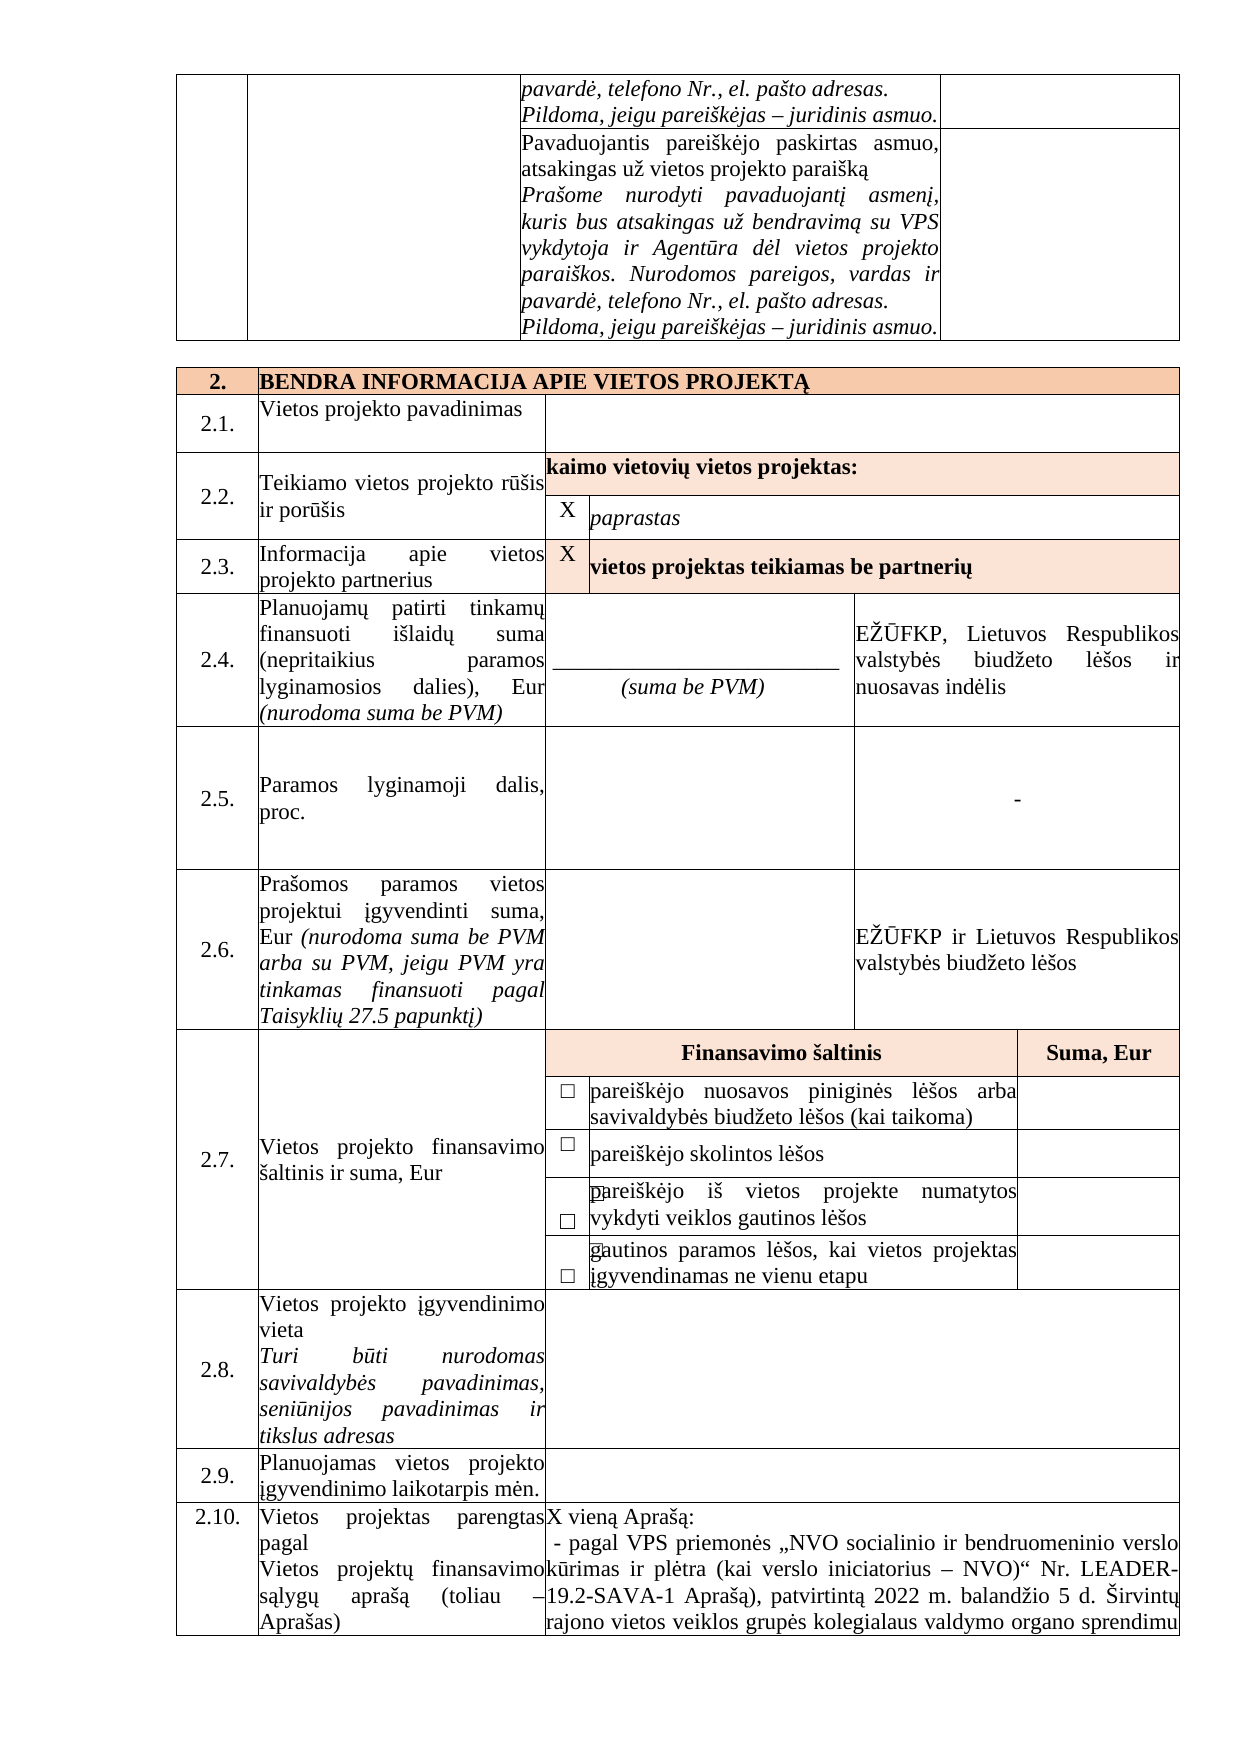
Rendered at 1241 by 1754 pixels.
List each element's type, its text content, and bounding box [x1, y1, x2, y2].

table_cell paprastas [590, 496, 1179, 539]
table_cell [546, 395, 1179, 452]
table_cell [1018, 1236, 1179, 1289]
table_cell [259, 1503, 545, 1634]
table_header 2. [177, 368, 258, 394]
table_cell 2.8. [177, 1290, 258, 1448]
table_cell X [546, 540, 589, 593]
table_cell [1018, 1130, 1179, 1177]
table_cell 2.2. [177, 453, 258, 539]
table_cell Teikiamo vietos projekto rūšis ir porūšis [259, 453, 545, 539]
table_cell - [855, 727, 1179, 869]
table_cell Suma, Eur [1018, 1030, 1179, 1076]
table_cell Paramos lyginamoji dalis, proc. [259, 727, 545, 869]
table_cell [546, 727, 854, 869]
table_cell pareiškėjo skolintos lėšos [590, 1130, 1017, 1177]
table_cell vietos projektas teikiamas be partnerių [590, 540, 1179, 593]
table_cell pareiškėjo nuosavos piniginės lėšos arba savivaldybės biudžeto lėšos (kai taikoma) [590, 1077, 1017, 1129]
table_cell [1018, 1077, 1179, 1129]
table_cell _________________________ (suma be PVM) [546, 594, 854, 726]
table_cell 2.9. [177, 1449, 258, 1502]
table_cell Prašomos paramos vietos projektui įgyvendinti suma, Eur (nurodoma suma be PVM arba su PVM, jeigu PVM yra tinkamas finansuoti pagal Taisyklių 27.5 papunktį) [259, 870, 545, 1028]
table_cell pareiškėjo iš vietos projekte numatytos vykdyti veiklos gautinos lėšos [590, 1178, 1017, 1235]
table_cell [1018, 1178, 1179, 1235]
table_cell Pavaduojantis pareiškėjo paskirtas asmuo, atsakingas už vietos projekto paraišką Prašome nurodyti pavaduojantį asmenį, kuris bus atsakingas už bendravimą su VPS vykdytoja ir Agentūra dėl vietos projekto paraiškos. Nurodomos pareigos, vardas ir pavardė, telefono Nr., el. pašto adresas. Pildoma, jeigu pareiškėjas – juridinis asmuo. [521, 129, 940, 339]
table_cell Vietos projekto įgyvendinimo vieta Turi būti nurodomas savivaldybės pavadinimas, seniūnijos pavadinimas ir tikslus adresas [259, 1290, 545, 1448]
table_cell 2.4. [177, 594, 258, 726]
table_header BENDRA INFORMACIJA APIE VIETOS PROJEKTĄ [259, 368, 1179, 394]
table_cell kaimo vietovių vietos projektas: [546, 453, 1179, 495]
table_cell [941, 75, 1179, 128]
table_cell gautinos paramos lėšos, kai vietos projektas įgyvendinamas ne vienu etapu [590, 1236, 1017, 1289]
table_cell □□ [546, 1236, 589, 1289]
table_cell 2.10. [177, 1503, 258, 1634]
table_cell 2.3. [177, 540, 258, 593]
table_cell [546, 1503, 1179, 1634]
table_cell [521, 75, 940, 128]
table_cell 2.6. [177, 870, 258, 1028]
table_cell Vietos projekto finansavimo šaltinis ir suma, Eur [259, 1030, 545, 1289]
table_cell EŽŪFKP, Lietuvos Respublikos valstybės biudžeto lėšos ir nuosavas indėlis [855, 594, 1179, 726]
table_cell Planuojamų patirti tinkamų finansuoti išlaidų suma (nepritaikius paramos lyginamosios dalies), Eur (nurodoma suma be PVM) [259, 594, 545, 726]
table_cell EŽŪFKP ir Lietuvos Respublikos valstybės biudžeto lėšos [855, 870, 1179, 1028]
table_cell [546, 1290, 1179, 1448]
table_cell Planuojamas vietos projekto įgyvendinimo laikotarpis mėn. [259, 1449, 545, 1502]
table_cell 2.7. [177, 1030, 258, 1289]
table_cell Finansavimo šaltinis [546, 1030, 1017, 1076]
table_cell Vietos projekto pavadinimas [259, 395, 545, 452]
table_cell [546, 870, 854, 1028]
table_cell [546, 1449, 1179, 1502]
table_cell □ [546, 1077, 589, 1129]
table_cell X [546, 496, 589, 539]
table_cell □□ [546, 1178, 589, 1235]
table_cell [941, 129, 1179, 339]
table_cell □ [546, 1130, 589, 1177]
table_cell Informacija apie vietos projekto partnerius [259, 540, 545, 593]
table_cell 2.1. [177, 395, 258, 452]
table_cell 2.5. [177, 727, 258, 869]
